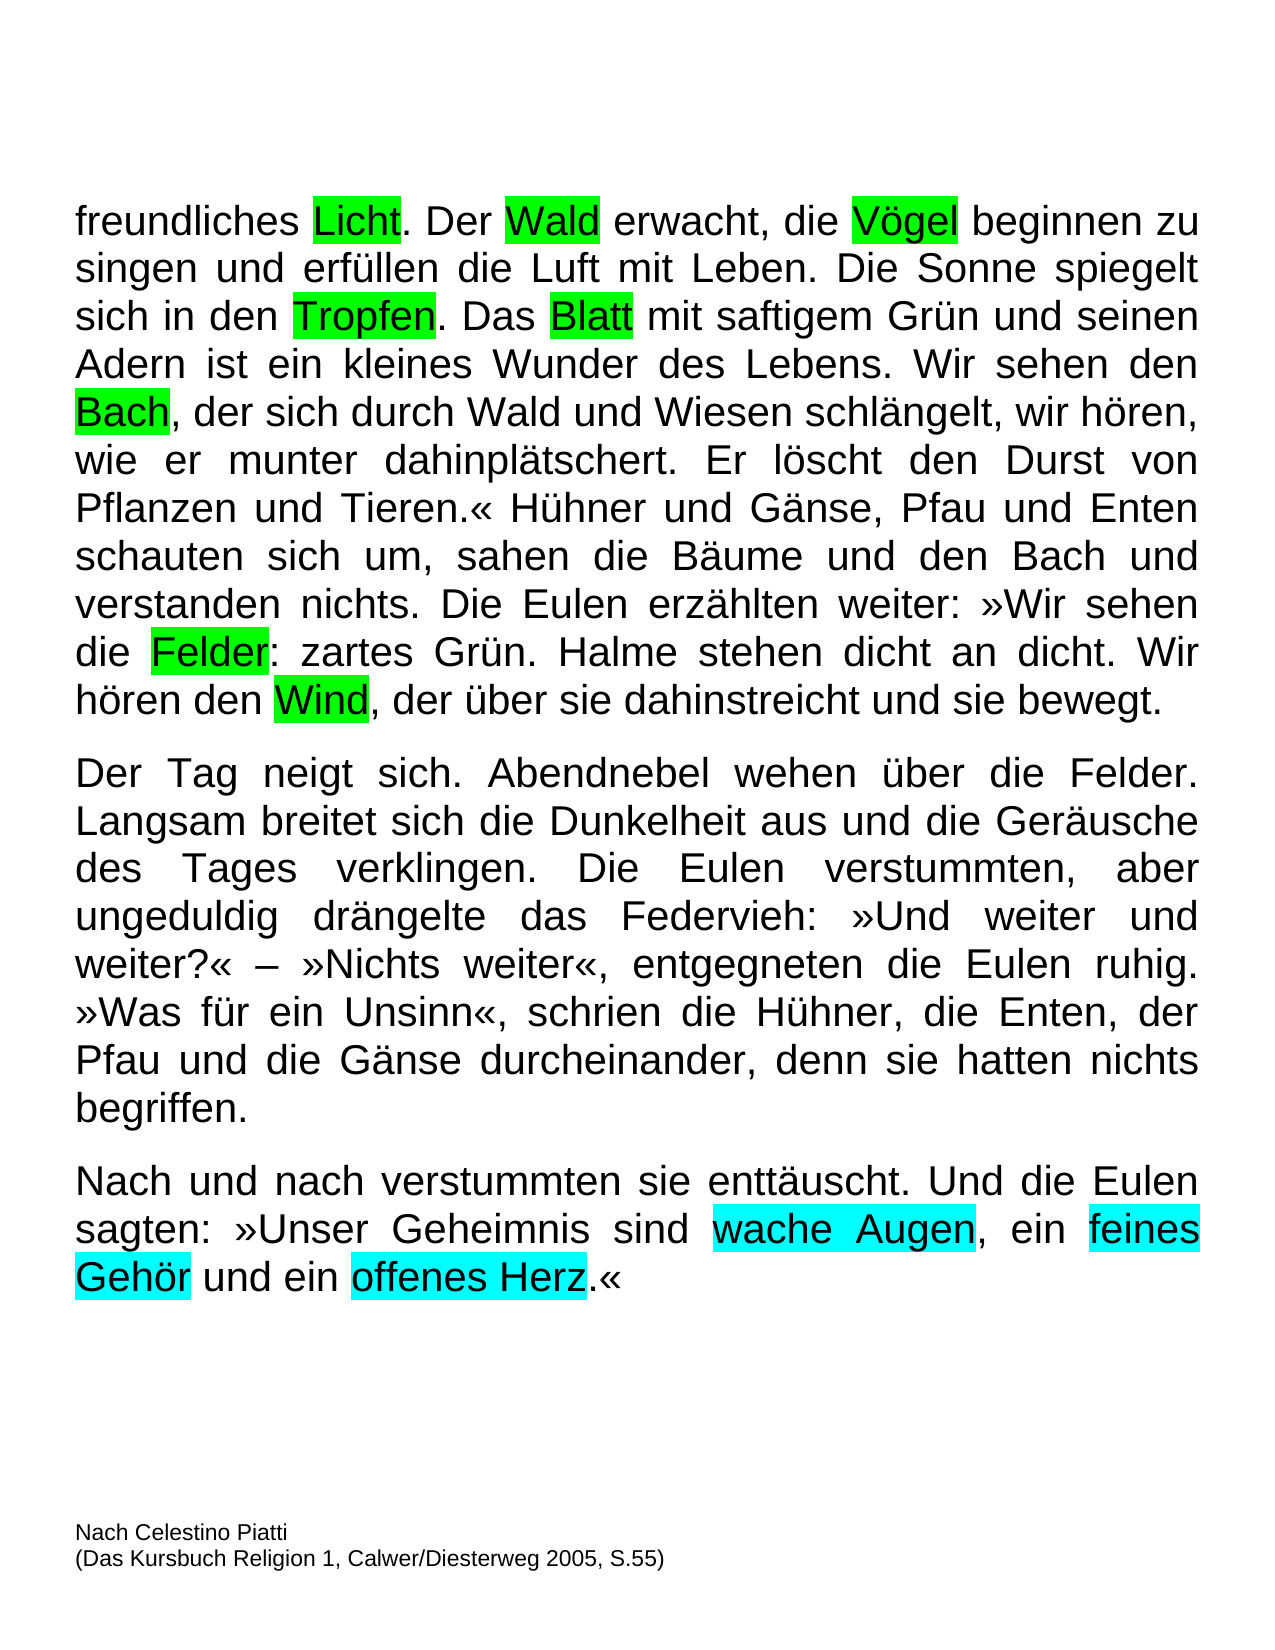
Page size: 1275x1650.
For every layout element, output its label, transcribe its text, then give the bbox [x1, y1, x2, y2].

text Nach und nach verstummten sie enttäuscht. Und die Eulen sagten: »Unser Geheimnis sind wache Augen, ein feines Gehör und ein offenes Herz.« [75, 1156, 1200, 1300]
text Der Tag neigt sich. Abendnebel wehen über die Felder. Langsam breitet sich die Dunkelheit aus und die Geräusche des Tages verklingen. Die Eulen verstummten, aber ungeduldig drängelte das Federvieh: »Und weiter und weiter?« – »Nichts weiter«, entgegneten die Eulen ruhig. »Was für ein Unsinn«, schrien die Hühner, die Enten, der Pfau und die Gänse durcheinander, denn sie hatten nichts begriffen. [75, 748, 1200, 1131]
text freundliches Licht. Der Wald erwacht, die Vögel beginnen zu singen und erfüllen die Luft mit Leben. Die Sonne spiegelt sich in den Tropfen. Das Blatt mit saftigem Grün und seinen Adern ist ein kleines Wunder des Lebens. Wir sehen den Bach, der sich durch Wald und Wiesen schlängelt, wir hören, wie er munter dahinplätschert. Er löscht den Durst von Pflanzen und Tieren.« Hühner und Gänse, Pfau und Enten schauten sich um, sahen die Bäume und den Bach und verstanden nichts. Die Eulen erzählten weiter: »Wir sehen die Felder: zartes Grün. Halme stehen dicht an dicht. Wir hören den Wind, der über sie dahinstreicht und sie bewegt. [75, 196, 1200, 723]
text (Das Kursbuch Religion 1, Calwer/Diesterweg 2005, S.55) [75, 1545, 1200, 1571]
text Nach Celestino Piatti [75, 1519, 1200, 1545]
